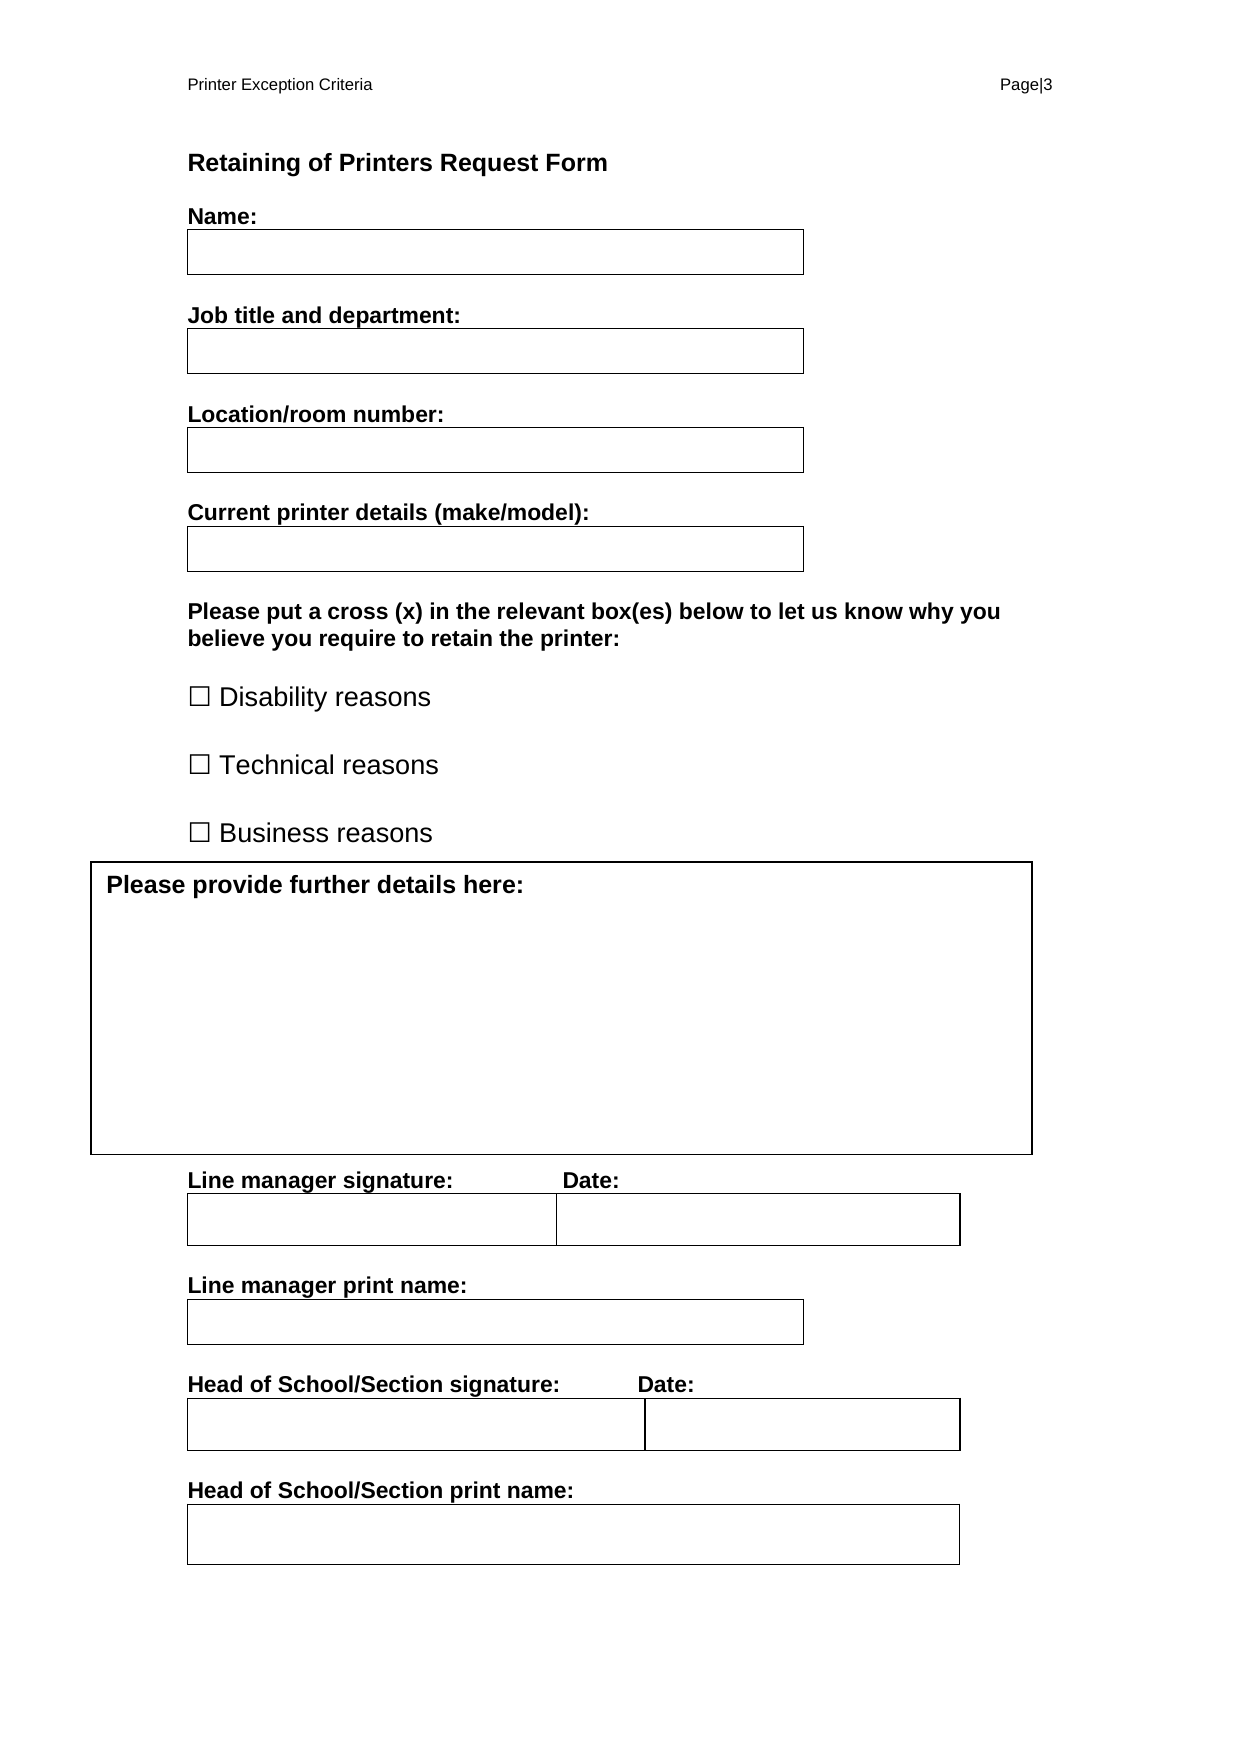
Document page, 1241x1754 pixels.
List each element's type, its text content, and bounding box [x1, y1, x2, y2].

table_header [188, 329, 803, 373]
table_header [557, 1194, 959, 1245]
table_header [188, 230, 803, 274]
text Please put a cross (x) in the relevant box(es) below to let us know why you believe you require to retain the printer: [187, 598, 1053, 651]
text Line manager print name: [187, 1272, 1053, 1299]
text Line manager signature: Date: [187, 850, 1053, 1193]
table_header [188, 1300, 803, 1344]
text Head of School/Section signature: Date: [187, 1371, 1053, 1398]
text Current printer details (make/model): [187, 499, 1053, 526]
text Name: [187, 203, 1053, 229]
text Job title and department: [187, 302, 1053, 328]
table_header [188, 527, 803, 571]
table_header [188, 1505, 959, 1564]
text Head of School/Section print name: [187, 1477, 1053, 1503]
table_header [646, 1399, 959, 1450]
subtitle Retaining of Printers Request Form [187, 148, 1053, 176]
table_header [188, 428, 803, 472]
text Business reasons [187, 813, 1053, 850]
text Location/room number: [187, 401, 1053, 427]
table_header [188, 1399, 644, 1450]
text Disability reasons [187, 677, 1053, 714]
text Technical reasons [187, 745, 1053, 782]
table_header [188, 1194, 556, 1245]
